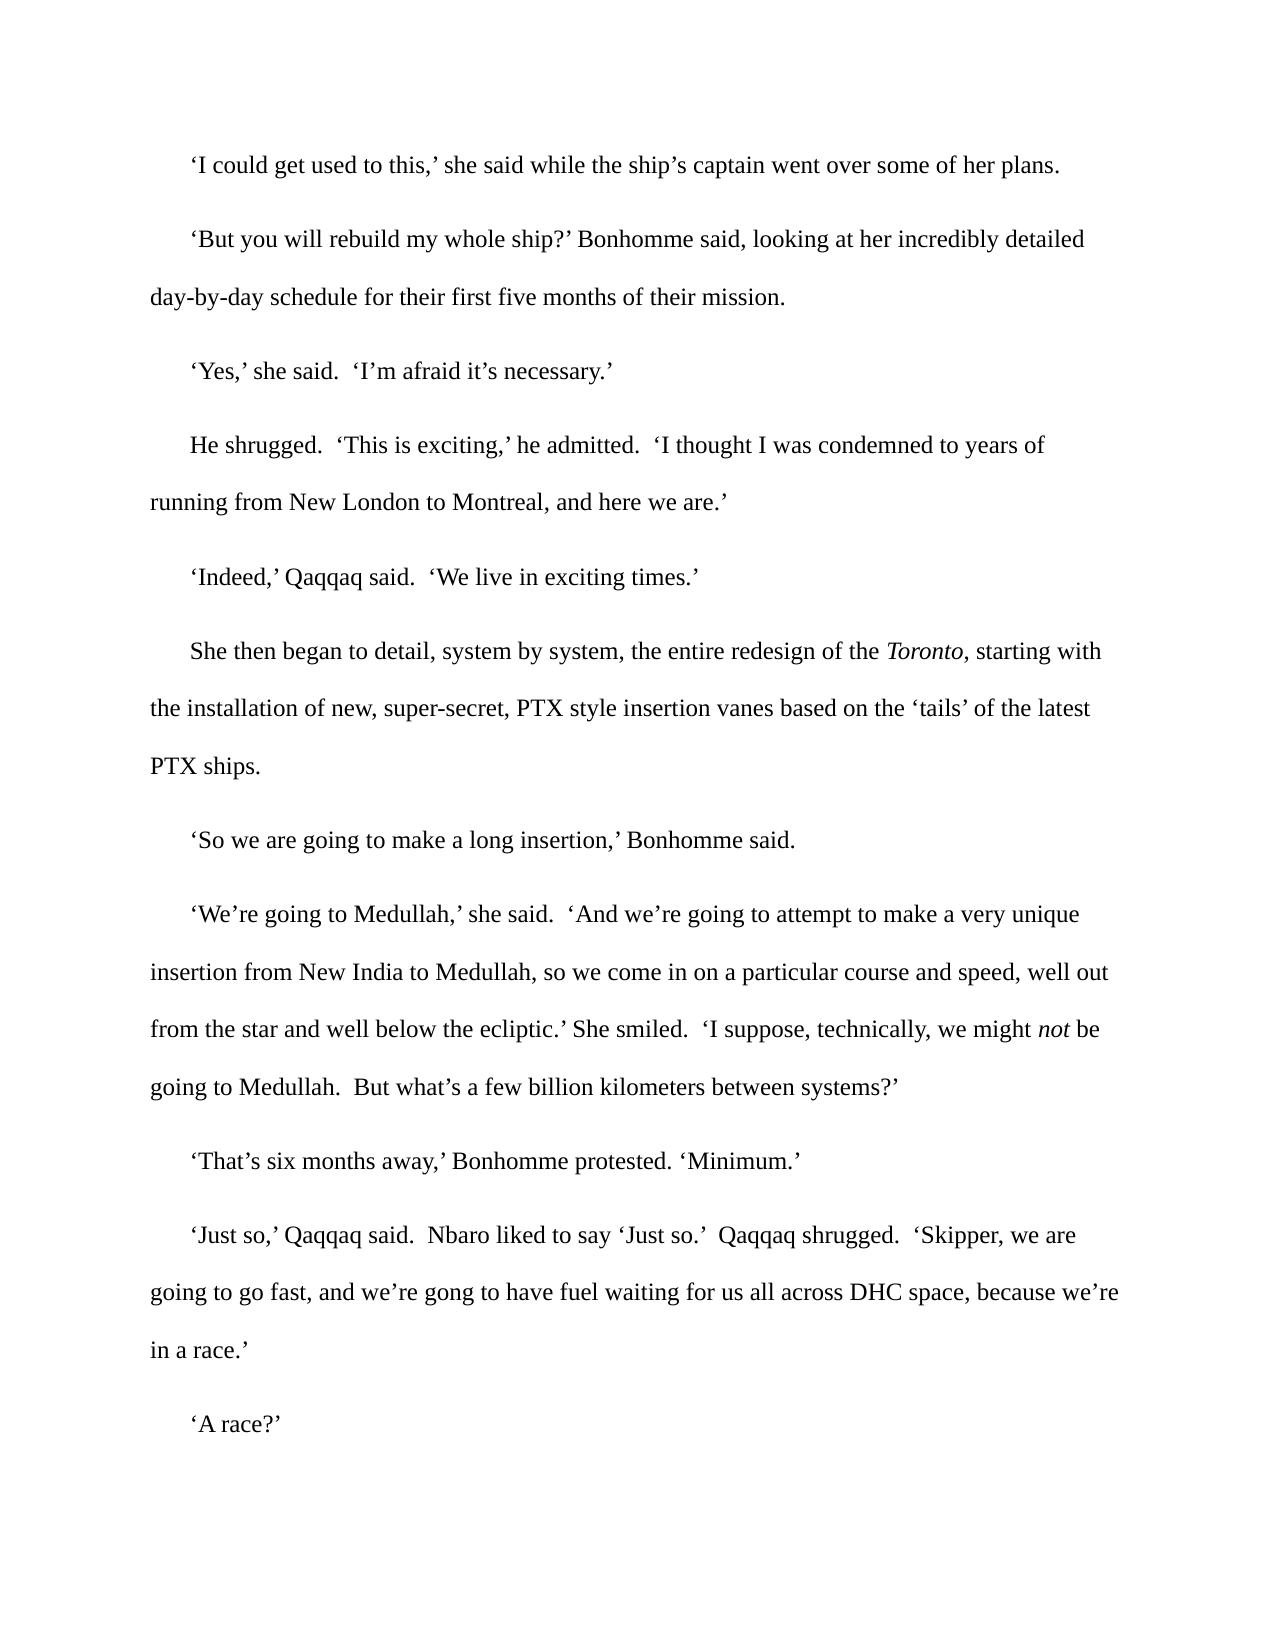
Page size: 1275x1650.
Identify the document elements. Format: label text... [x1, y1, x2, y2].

text ‘A race?’ [150, 1409, 1125, 1438]
text ‘Just so,’ Qaqqaq said. Nbaro liked to say ‘Just so.’ Qaqqaq shrugged. ‘Skipper, we are going to go fast, and we’re gong to have fuel waiting for us all across DHC space, because we’re in a race.’ [150, 1220, 1125, 1364]
text ‘I could get used to this,’ she said while the ship’s captain went over some of her plans. [150, 150, 1125, 179]
text ‘We’re going to Medullah,’ she said. ‘And we’re going to attempt to make a very unique insertion from New India to Medullah, so we come in on a particular course and speed, well out from the star and well below the ecliptic.’ She smiled. ‘I suppose, technically, we might not be going to Medullah. But what’s a few billion kilometers between systems?’ [150, 899, 1125, 1100]
text She then began to detail, system by system, the entire redesign of the Toronto, starting with the installation of new, super-secret, PTX style insertion vanes based on the ‘tails’ of the latest PTX ships. [150, 636, 1125, 779]
text ‘But you will rebuild my whole ship?’ Bonhomme said, looking at her incredibly detailed day-by-day schedule for their first five months of their mission. [150, 224, 1125, 310]
text He shrugged. ‘This is exciting,’ he admitted. ‘I thought I was condemned to years of running from New London to Montreal, and here we are.’ [150, 430, 1125, 516]
text ‘Yes,’ she said. ‘I’m afraid it’s necessary.’ [150, 356, 1125, 384]
text ‘So we are going to make a long insertion,’ Bonhomme said. [150, 825, 1125, 854]
text ‘That’s six months away,’ Bonhomme protested. ‘Minimum.’ [150, 1146, 1125, 1174]
text ‘Indeed,’ Qaqqaq said. ‘We live in exciting times.’ [150, 562, 1125, 590]
